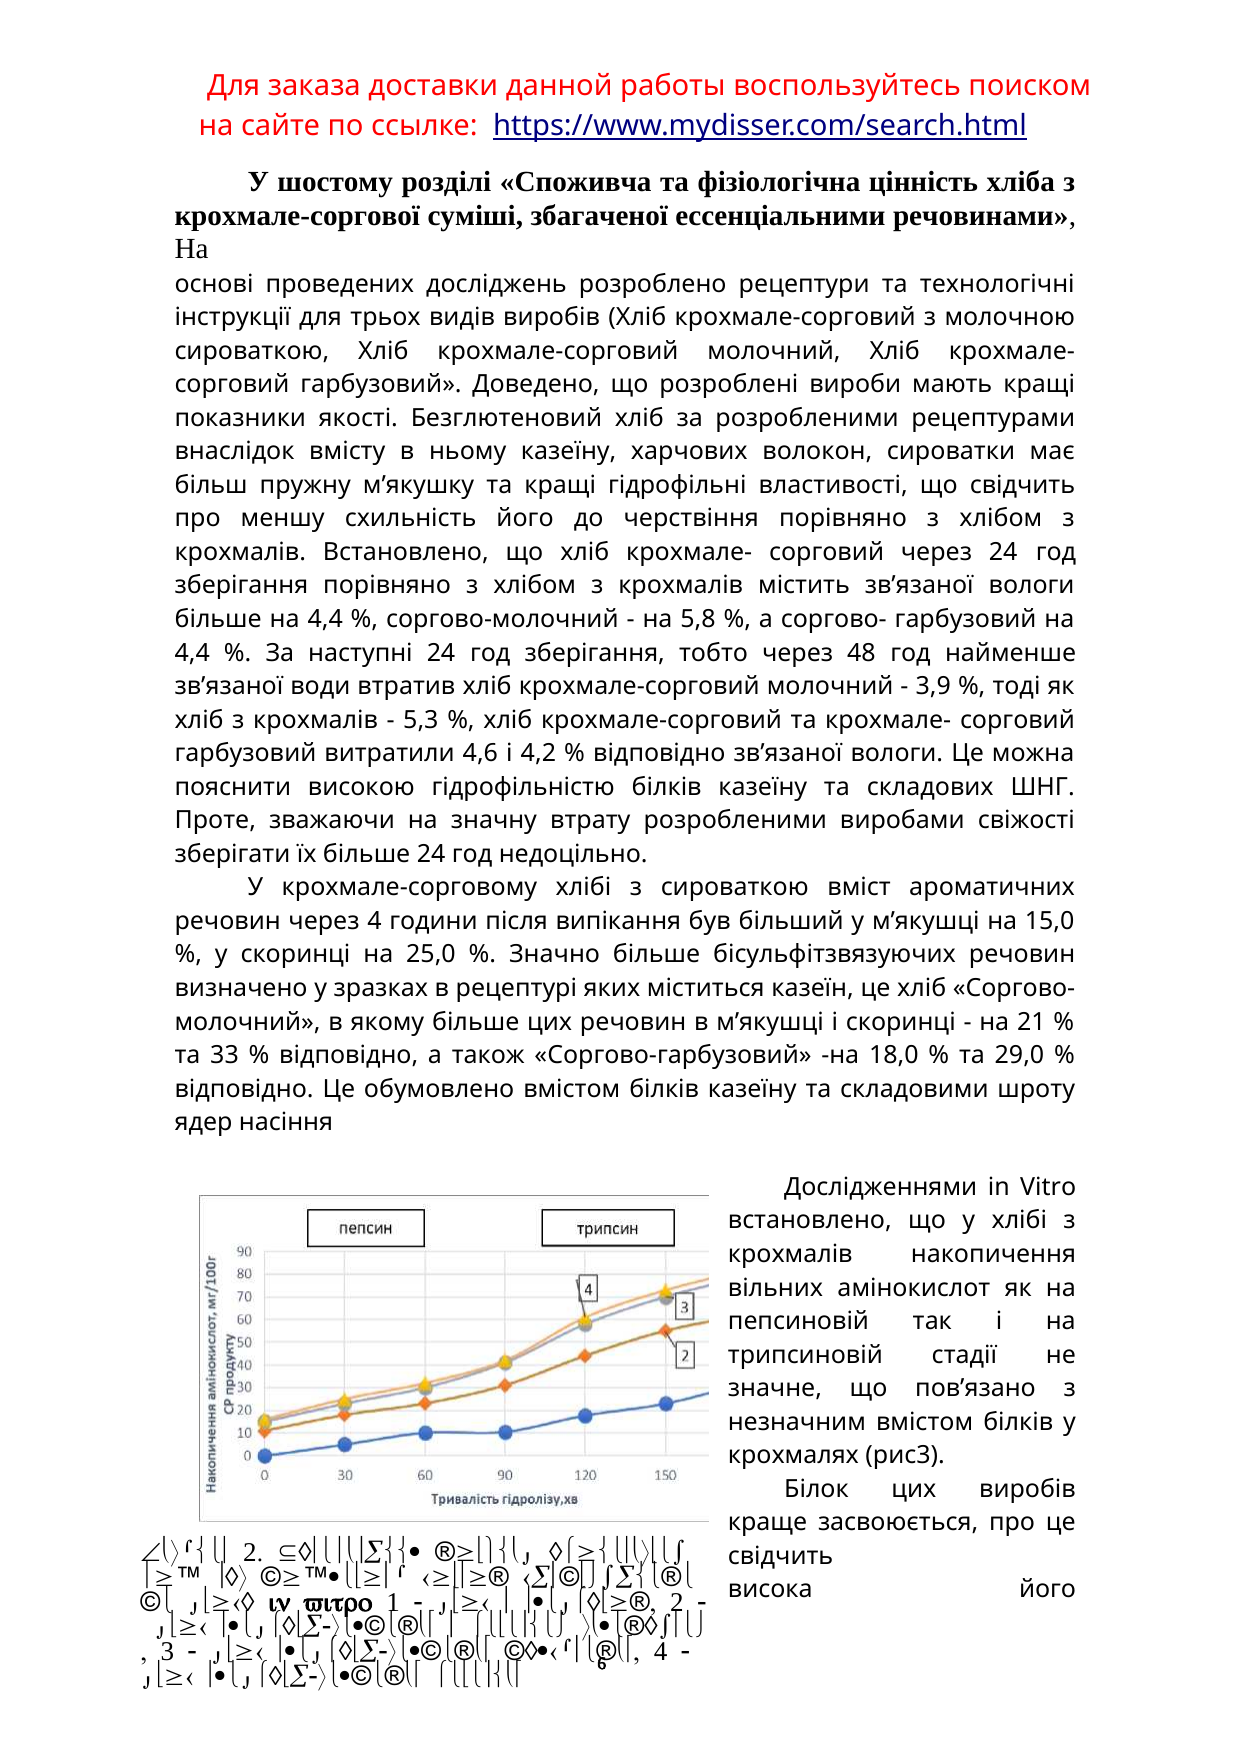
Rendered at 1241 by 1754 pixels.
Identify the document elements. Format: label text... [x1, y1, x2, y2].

text У шостому розділі «Споживча та фізіологічна цінність хліба з крохмале-соргової суміші, збагаченої ессенціальними речовинами», На [174, 164, 1076, 265]
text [118, 1571, 1076, 1604]
text Білок цих виробів краще засвоюється, про це свідчить [118, 1470, 1076, 1571]
text У крохмале-сорговому хлібі з сироваткою вміст ароматичних речовин через 4 години після випікання був більший у м’якушці на 15,0 %, у скоринці на 25,0 %. Значно більше бісульфітзвязуючих речовин визначено у зразках в рецептурі яких міститься казеїн, це хліб «Соргово- молочний», в якому більше цих речовин в м’якушці і скоринці - на 21 % та 33 % відповідно, а також «Соргово-гарбузовий» -на 18,0 % та 29,0 % відповідно. Це обумовлено вмістом білків казеїну та складовими шроту ядер насіння [174, 869, 1076, 1137]
text Дослідженнями in Vitro встановлено, що у хлібі з крохмалів накопичення вільних амінокислот як на пепсиновій так і на трипсиновій стадії не значне, що пов’язано з незначним вмістом білків у крохмалях (рис3). [118, 1168, 1076, 1470]
text основі проведених досліджень розроблено рецептури та технологічні інструкції для трьох видів виробів (Хліб крохмале-сорговий з молочною сироваткою, Хліб крохмале-сорговий молочний, Хліб крохмале-сорговий гарбузовий». Доведено, що розроблені вироби мають кращі показники якості. Безглютеновий хліб за розробленими рецептурами внаслідок вмісту в ньому казеїну, харчових волокон, сироватки має більш пружну м’якушку та кращі гідрофільні властивості, що свідчить про меншу схильність його до черствіння порівняно з хлібом з крохмалів. Встановлено, що хліб крохмале- сорговий через 24 год зберігання порівняно з хлібом з крохмалів містить зв’язаної вологи більше на 4,4 %, соргово-молочний - на 5,8 %, а соргово- гарбузовий на 4,4 %. За наступні 24 год зберігання, тобто через 48 год найменше зв’язаної води втратив хліб крохмале-сорговий молочний - 3,9 %, тоді як хліб з крохмалів - 5,3 %, хліб крохмале-сорговий та крохмале- сорговий гарбузовий витратили 4,6 і 4,2 % відповідно зв’язаної вологи. Це можна пояснити високою гідрофільністю білків казеїну та складових ШНГ. Проте, зважаючи на значну втрату розробленими виробами свіжості зберігати їх більше 24 год недоцільно. [174, 265, 1076, 869]
